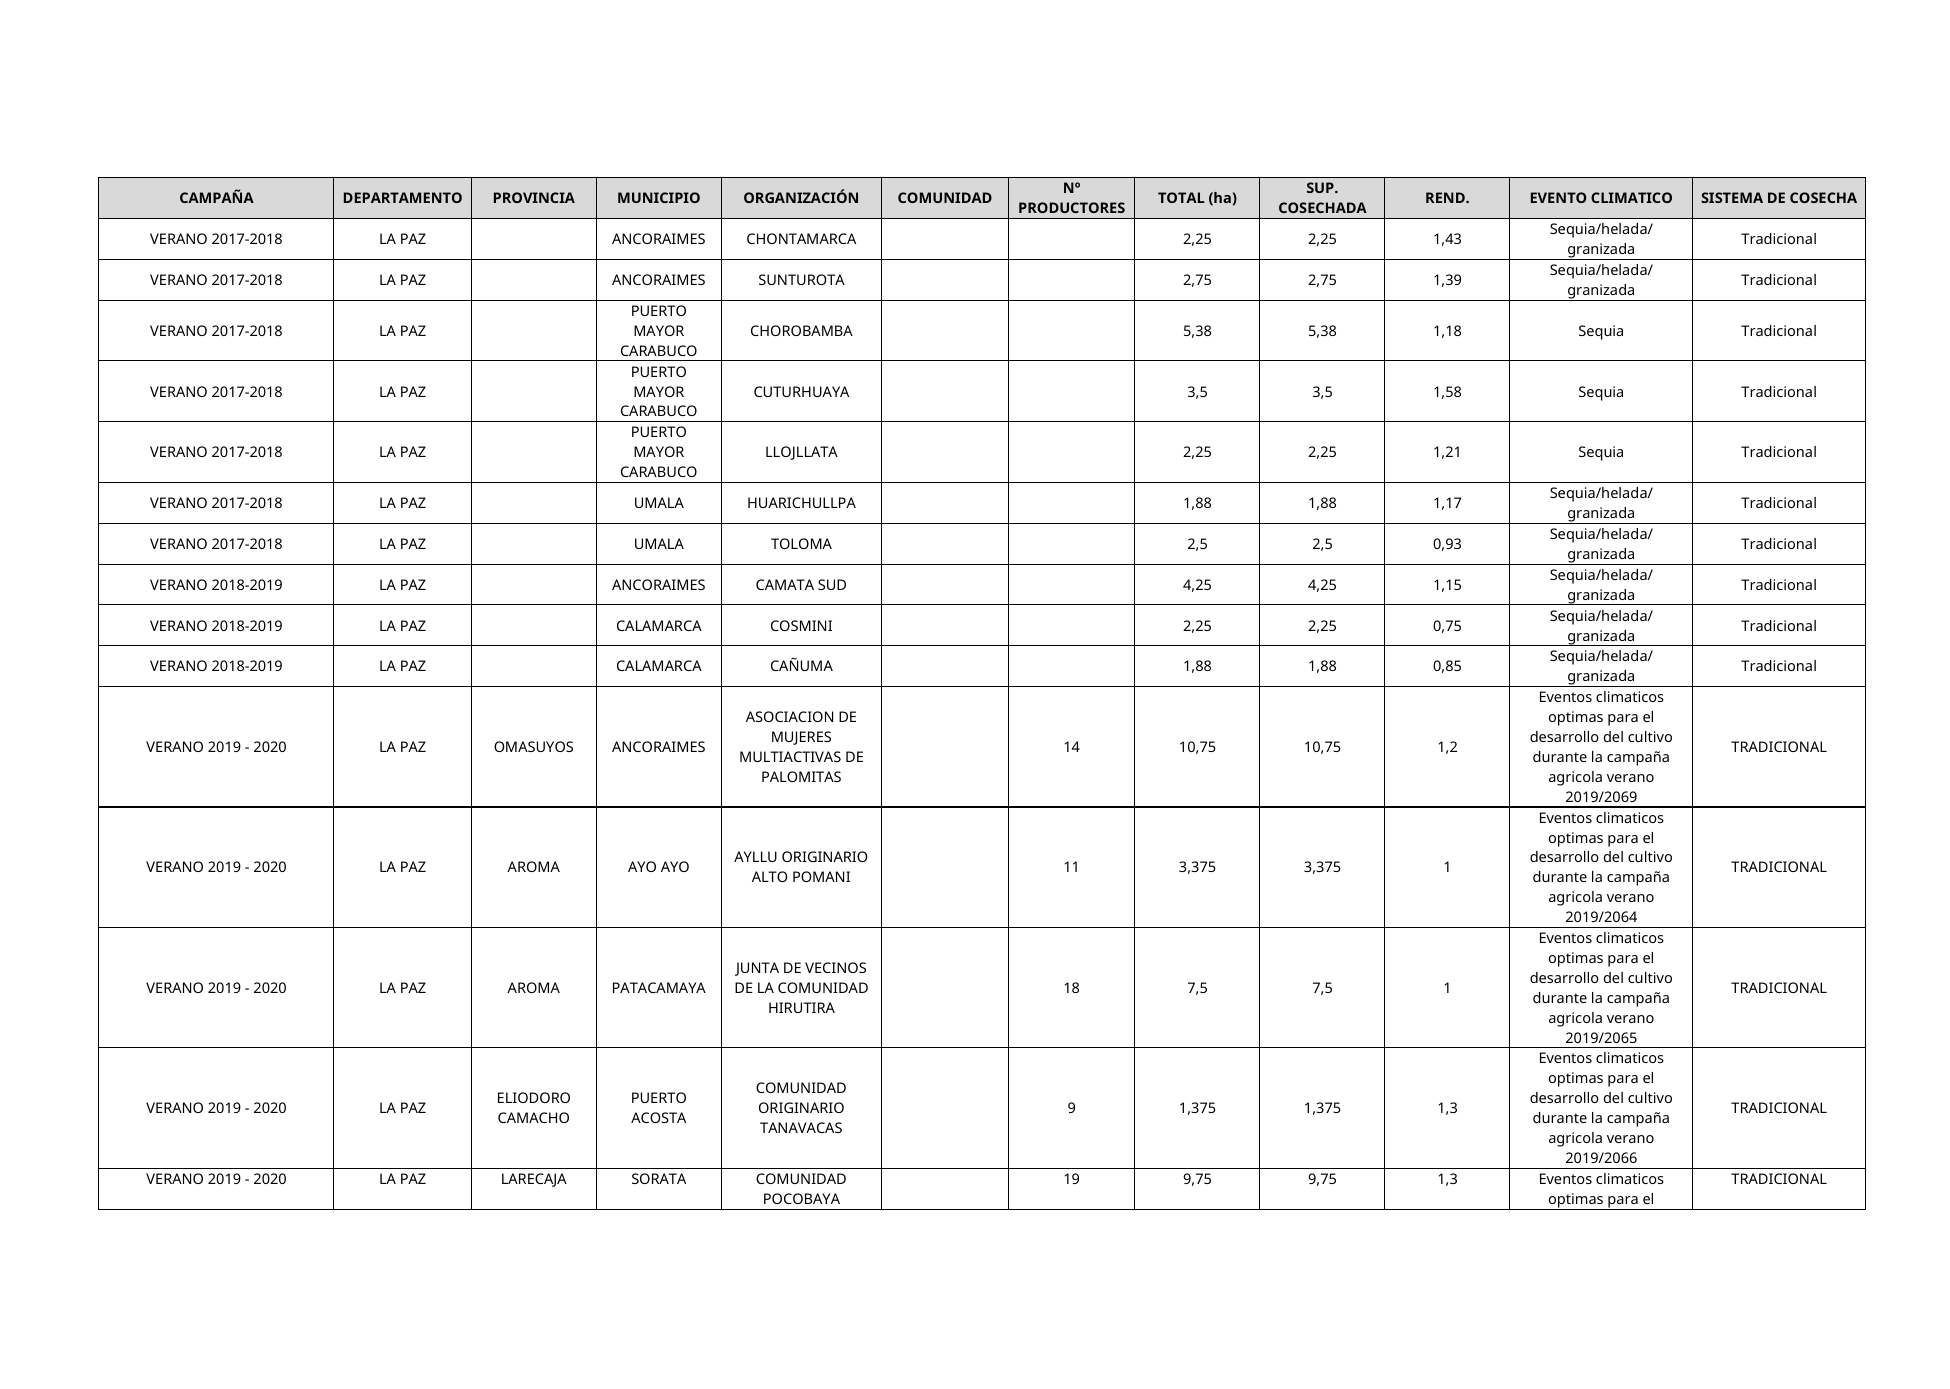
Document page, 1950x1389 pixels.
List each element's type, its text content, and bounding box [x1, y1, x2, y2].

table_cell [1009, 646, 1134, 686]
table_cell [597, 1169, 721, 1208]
table_header SISTEMA DE COSECHA [1693, 178, 1865, 218]
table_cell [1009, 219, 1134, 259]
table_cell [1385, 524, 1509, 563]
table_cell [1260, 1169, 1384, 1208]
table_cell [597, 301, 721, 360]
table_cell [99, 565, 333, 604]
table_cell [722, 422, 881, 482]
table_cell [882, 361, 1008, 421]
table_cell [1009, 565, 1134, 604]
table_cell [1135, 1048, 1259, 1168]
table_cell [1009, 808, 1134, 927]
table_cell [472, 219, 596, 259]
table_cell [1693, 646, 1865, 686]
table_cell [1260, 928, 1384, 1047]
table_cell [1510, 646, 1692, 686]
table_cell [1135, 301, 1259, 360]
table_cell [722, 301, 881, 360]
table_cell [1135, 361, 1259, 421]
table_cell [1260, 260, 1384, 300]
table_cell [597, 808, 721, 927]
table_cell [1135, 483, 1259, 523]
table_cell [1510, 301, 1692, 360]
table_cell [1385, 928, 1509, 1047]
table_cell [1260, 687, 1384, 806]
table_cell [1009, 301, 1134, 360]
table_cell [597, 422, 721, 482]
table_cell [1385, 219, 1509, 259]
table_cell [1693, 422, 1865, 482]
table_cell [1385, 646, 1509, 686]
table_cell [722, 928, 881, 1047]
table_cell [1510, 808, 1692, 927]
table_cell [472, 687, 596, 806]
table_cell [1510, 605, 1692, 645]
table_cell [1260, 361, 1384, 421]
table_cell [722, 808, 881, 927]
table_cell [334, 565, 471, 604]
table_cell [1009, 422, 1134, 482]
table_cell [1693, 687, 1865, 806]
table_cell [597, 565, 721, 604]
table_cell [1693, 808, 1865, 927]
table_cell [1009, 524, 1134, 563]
table_header Nº PRODUCTORES [1009, 178, 1134, 218]
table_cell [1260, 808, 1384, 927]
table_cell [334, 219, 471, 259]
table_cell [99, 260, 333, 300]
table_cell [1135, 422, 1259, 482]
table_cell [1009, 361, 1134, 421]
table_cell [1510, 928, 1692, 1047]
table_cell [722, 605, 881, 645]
table_header SUP. COSECHADA [1260, 178, 1384, 218]
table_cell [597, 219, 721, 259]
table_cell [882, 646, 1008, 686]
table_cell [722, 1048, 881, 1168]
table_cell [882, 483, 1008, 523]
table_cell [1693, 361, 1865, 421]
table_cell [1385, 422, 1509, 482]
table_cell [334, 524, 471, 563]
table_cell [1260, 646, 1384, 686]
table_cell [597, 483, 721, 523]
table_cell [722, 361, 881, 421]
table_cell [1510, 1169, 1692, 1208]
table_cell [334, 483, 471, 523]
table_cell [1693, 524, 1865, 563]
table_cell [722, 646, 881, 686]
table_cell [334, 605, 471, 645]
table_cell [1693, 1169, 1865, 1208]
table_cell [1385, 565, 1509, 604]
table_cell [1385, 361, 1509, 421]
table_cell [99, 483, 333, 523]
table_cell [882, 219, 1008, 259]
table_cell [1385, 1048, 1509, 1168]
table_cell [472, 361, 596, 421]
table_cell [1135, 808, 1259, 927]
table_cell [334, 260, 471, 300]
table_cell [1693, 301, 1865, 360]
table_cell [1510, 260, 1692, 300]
table_header PROVINCIA [472, 178, 596, 218]
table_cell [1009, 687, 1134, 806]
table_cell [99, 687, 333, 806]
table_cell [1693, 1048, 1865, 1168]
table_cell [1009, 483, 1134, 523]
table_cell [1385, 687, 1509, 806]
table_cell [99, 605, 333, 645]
table_header TOTAL (ha) [1135, 178, 1259, 218]
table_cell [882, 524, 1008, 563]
table_header COMUNIDAD [882, 178, 1008, 218]
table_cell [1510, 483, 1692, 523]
table_header DEPARTAMENTO [334, 178, 471, 218]
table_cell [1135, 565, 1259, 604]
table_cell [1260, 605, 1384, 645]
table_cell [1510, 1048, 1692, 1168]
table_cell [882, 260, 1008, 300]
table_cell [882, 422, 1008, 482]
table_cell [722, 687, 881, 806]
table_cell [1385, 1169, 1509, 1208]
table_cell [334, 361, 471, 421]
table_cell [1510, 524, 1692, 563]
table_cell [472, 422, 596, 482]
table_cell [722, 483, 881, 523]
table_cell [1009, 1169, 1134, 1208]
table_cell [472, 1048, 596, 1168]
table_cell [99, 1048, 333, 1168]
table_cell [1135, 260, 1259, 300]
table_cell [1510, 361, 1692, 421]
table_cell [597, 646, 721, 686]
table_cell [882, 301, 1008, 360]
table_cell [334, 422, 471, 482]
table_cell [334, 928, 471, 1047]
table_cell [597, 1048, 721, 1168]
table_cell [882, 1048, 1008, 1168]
table_header MUNICIPIO [597, 178, 721, 218]
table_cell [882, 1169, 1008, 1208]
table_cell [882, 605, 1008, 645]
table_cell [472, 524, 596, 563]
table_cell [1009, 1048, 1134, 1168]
table_header CAMPAÑA [99, 178, 333, 218]
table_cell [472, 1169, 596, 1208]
table_header EVENTO CLIMATICO [1510, 178, 1692, 218]
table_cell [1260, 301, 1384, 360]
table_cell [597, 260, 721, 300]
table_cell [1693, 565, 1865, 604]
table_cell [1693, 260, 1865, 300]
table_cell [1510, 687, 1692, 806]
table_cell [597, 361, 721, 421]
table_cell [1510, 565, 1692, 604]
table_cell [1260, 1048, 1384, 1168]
table_header REND. [1385, 178, 1509, 218]
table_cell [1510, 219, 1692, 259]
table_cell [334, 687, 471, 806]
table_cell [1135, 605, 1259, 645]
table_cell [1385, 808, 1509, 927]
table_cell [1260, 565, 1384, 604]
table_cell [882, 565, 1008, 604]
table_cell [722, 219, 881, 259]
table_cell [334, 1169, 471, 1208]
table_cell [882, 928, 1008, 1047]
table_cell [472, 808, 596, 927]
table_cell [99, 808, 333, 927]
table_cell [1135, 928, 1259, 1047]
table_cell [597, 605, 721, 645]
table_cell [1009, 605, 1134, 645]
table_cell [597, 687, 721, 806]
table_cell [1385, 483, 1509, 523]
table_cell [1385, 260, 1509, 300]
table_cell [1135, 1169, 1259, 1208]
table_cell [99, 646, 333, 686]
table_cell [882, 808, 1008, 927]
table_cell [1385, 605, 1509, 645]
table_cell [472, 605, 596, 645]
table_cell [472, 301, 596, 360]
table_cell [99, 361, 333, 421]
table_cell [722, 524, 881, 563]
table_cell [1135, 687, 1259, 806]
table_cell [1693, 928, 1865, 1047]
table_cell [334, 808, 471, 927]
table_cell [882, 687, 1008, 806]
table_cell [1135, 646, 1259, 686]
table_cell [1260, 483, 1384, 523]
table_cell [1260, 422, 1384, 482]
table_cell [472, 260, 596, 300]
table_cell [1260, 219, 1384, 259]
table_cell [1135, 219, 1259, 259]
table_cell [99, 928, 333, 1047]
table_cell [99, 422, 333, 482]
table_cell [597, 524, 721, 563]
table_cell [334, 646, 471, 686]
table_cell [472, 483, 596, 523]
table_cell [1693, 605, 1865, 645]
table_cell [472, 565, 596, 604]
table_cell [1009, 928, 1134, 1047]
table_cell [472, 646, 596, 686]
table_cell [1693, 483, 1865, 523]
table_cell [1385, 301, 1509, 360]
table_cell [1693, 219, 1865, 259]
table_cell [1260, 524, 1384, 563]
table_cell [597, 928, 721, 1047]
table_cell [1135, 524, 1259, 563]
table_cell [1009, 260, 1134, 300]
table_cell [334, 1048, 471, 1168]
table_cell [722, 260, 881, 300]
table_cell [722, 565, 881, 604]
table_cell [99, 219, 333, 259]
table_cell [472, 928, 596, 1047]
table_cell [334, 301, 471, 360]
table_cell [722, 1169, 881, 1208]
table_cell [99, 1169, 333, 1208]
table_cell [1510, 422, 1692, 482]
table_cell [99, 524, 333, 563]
table_header ORGANIZACIÓN [722, 178, 881, 218]
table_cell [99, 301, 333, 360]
